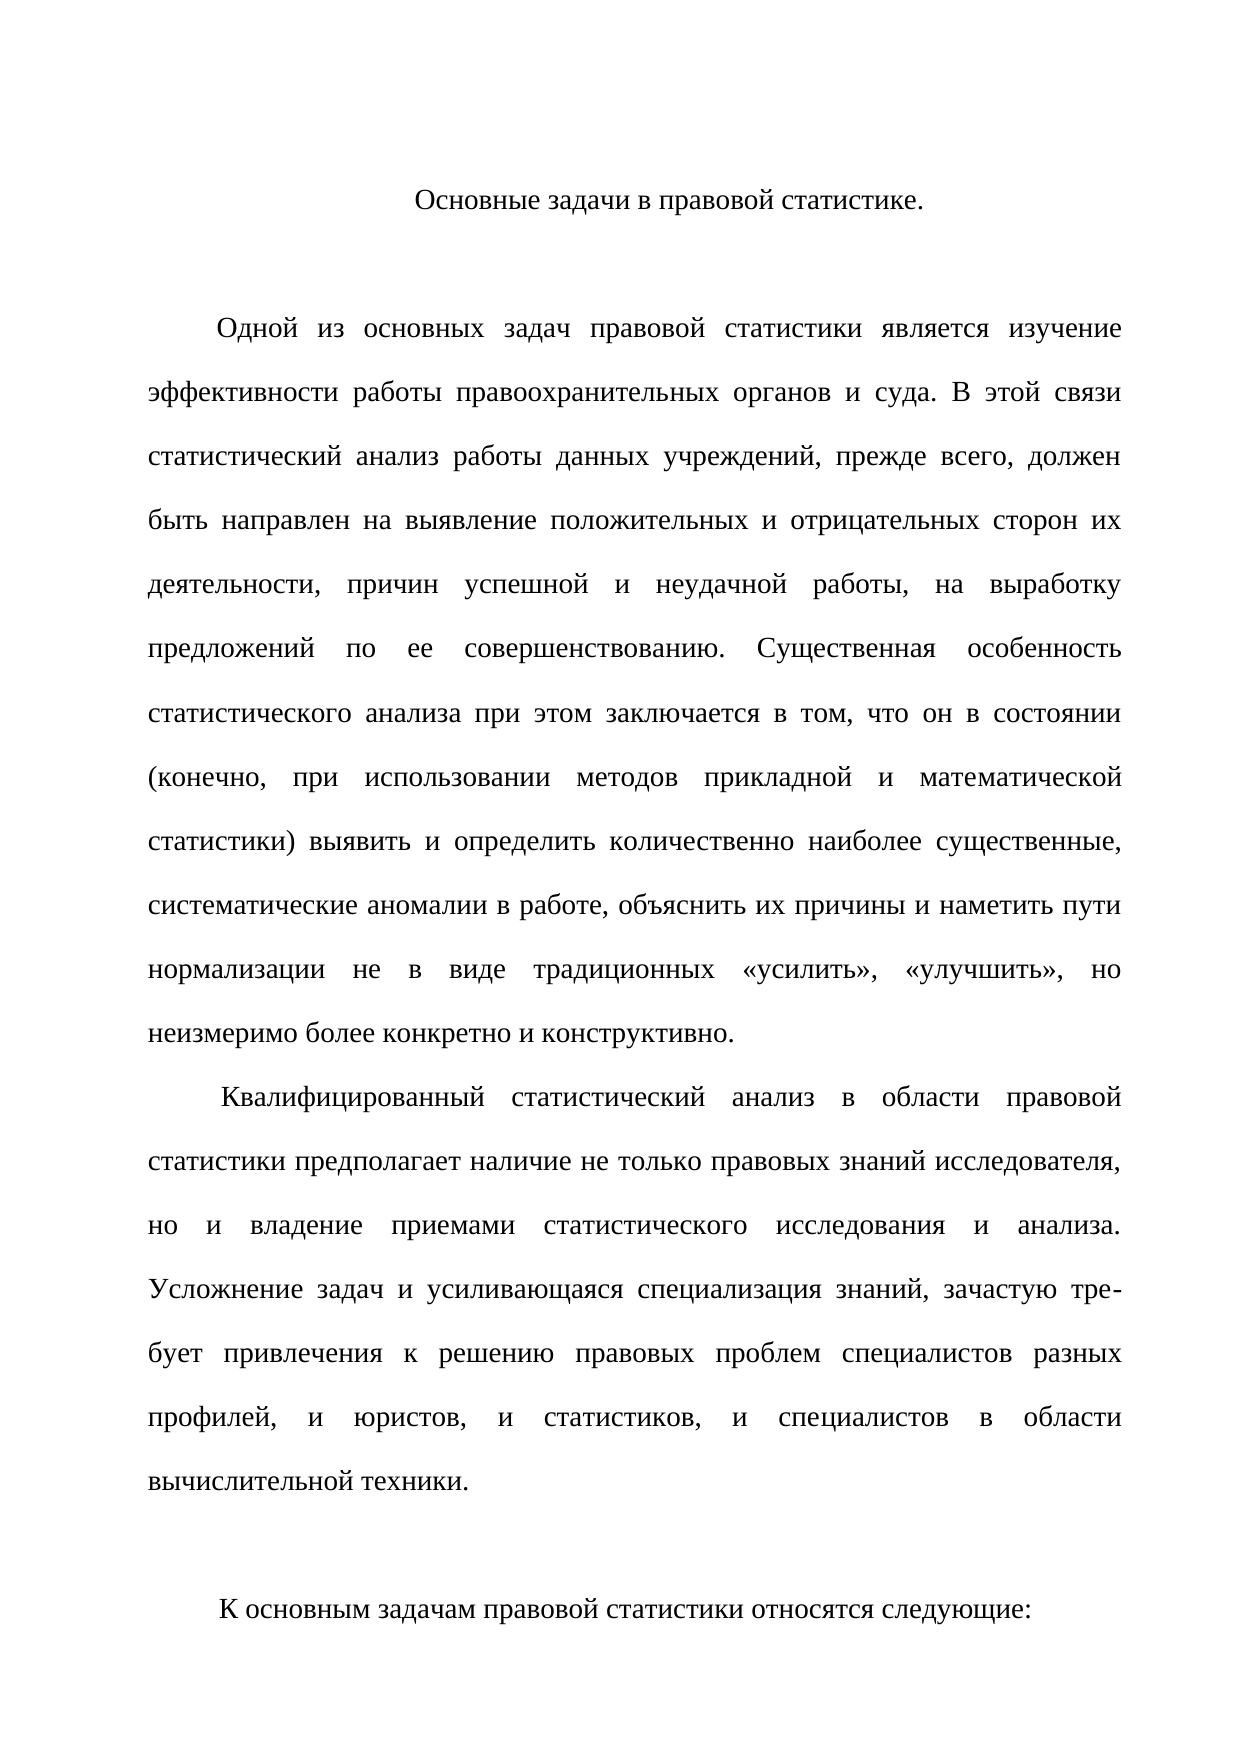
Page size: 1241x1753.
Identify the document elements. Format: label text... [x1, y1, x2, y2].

text К основным задачам правовой статистики относятся следующие: [148, 1592, 1122, 1625]
text Квалифицированный статистический анализ в области правовой статистики предполагает наличие не только правовых знаний исследователя, но и владение приемами статистического исследования и анализа. Усложнение задач и усиливающаяся специализация знаний, зачастую требует привлечения к решению правовых проблем специалистов разных профилей, и юристов, и статистиков, и специалистов в области вычислительной техники. [148, 1079, 1122, 1497]
text Основные задачи в правовой статистике. [148, 182, 1122, 216]
text Одной из основных задач правовой статистики является изучение эффективности работы правоохранительных органов и суда. В этой связи статистический анализ работы данных учреждений, прежде всего, должен быть направлен на выявление положительных и отрицательных сторон их деятельности, причин успешной и неудачной работы, на выработку предложений по ее совершенствованию. Существенная особенность статистического анализа при этом заключается в том, что он в состоянии (конечно, при использовании методов прикладной и математической статистики) выявить и определить количественно наиболее существенные, систематические аномалии в работе, объяснить их причины и наметить пути нормализации не в виде традиционных «усилить», «улучшить», но неизмеримо более конкретно и конструктивно. [148, 310, 1122, 1048]
